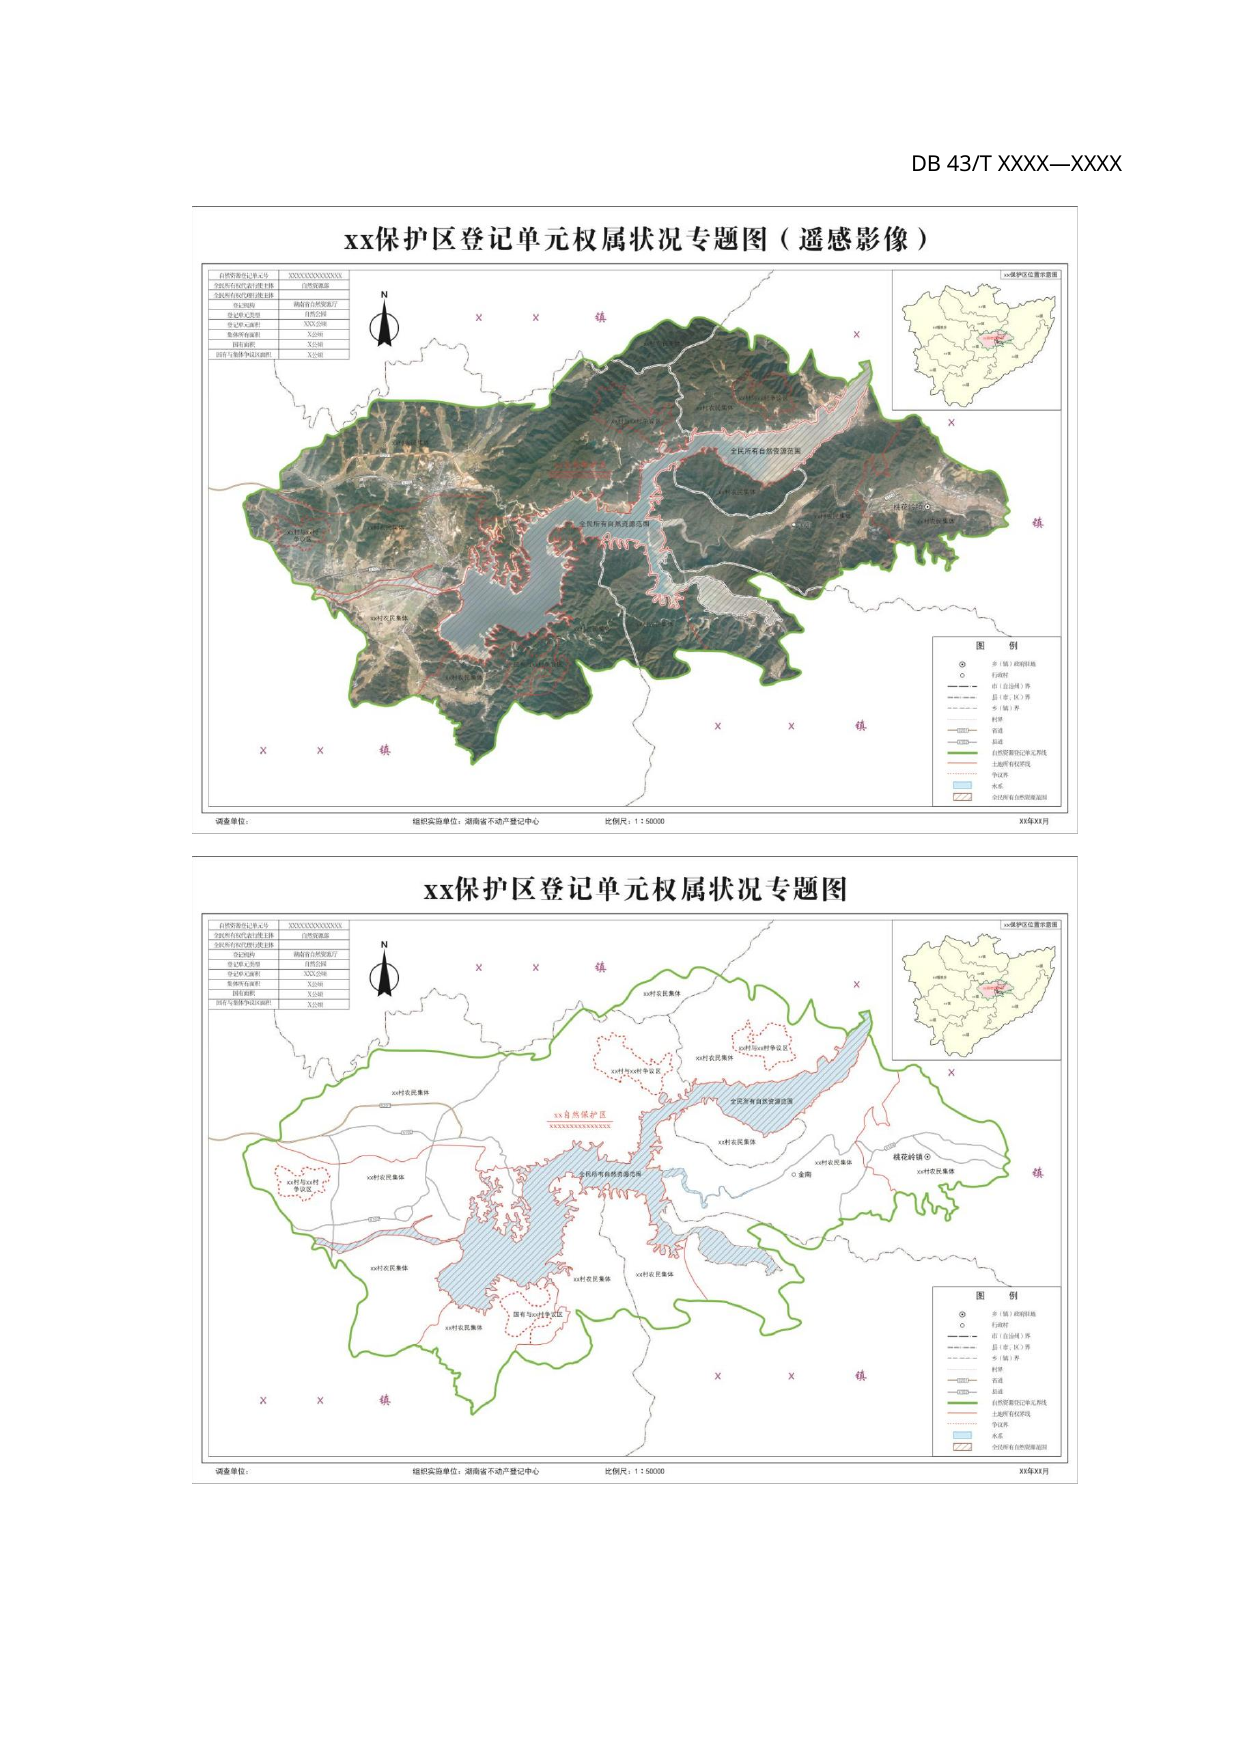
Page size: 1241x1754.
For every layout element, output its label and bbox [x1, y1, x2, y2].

picture [192, 206, 1078, 834]
picture [192, 856, 1078, 1484]
